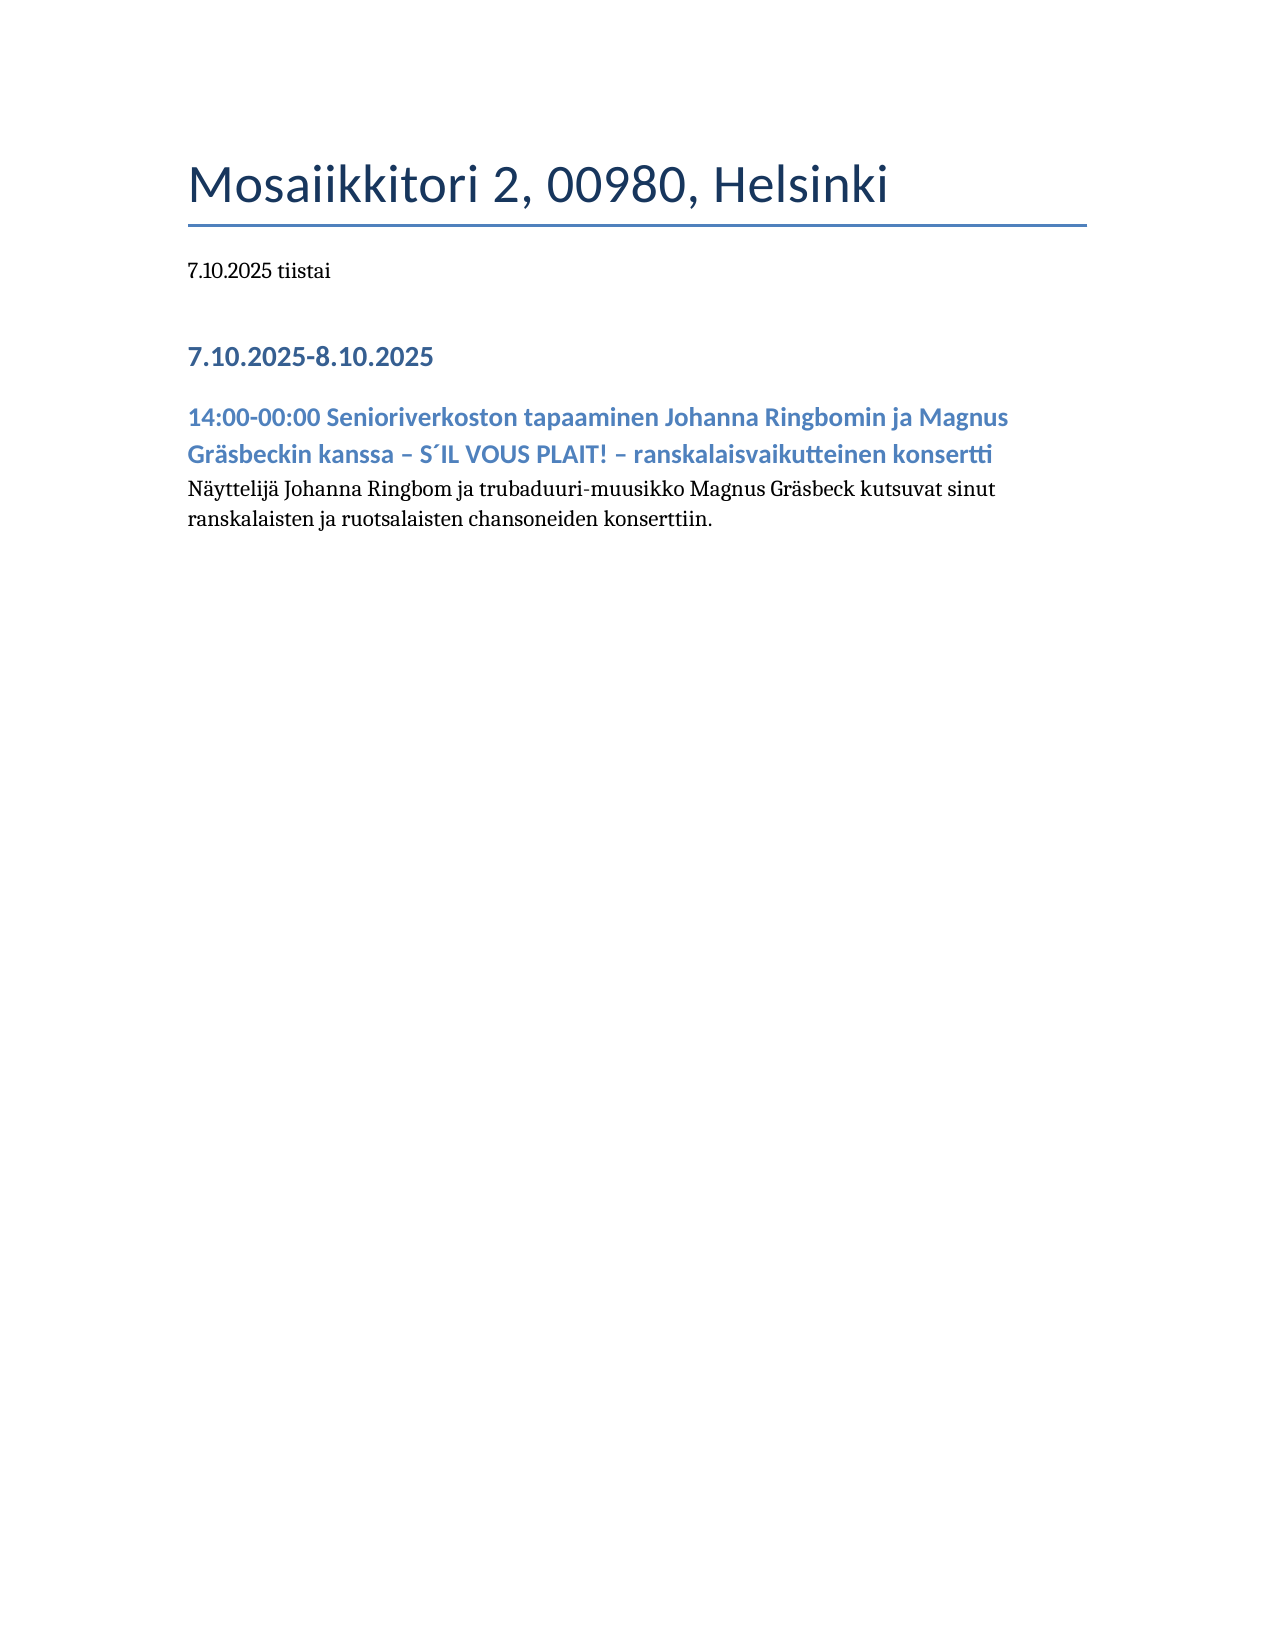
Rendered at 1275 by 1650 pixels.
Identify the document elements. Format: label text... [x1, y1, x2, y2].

subtitle 7.10.2025-8.10.2025 [187, 338, 1087, 374]
subtitle 14:00-00:00 Senioriverkoston tapaaminen Johanna Ringbomin ja Magnus Gräsbeckin kanssa – S´IL VOUS PLAIT! – ranskalaisvaikutteinen konsertti [187, 400, 1087, 471]
text Näyttelijä Johanna Ringbom ja trubaduuri-muusikko Magnus Gräsbeck kutsuvat sinut ranskalaisten ja ruotsalaisten chansoneiden konserttiin. [187, 476, 1087, 532]
text 7.10.2025 tiistai [187, 258, 1087, 284]
title Mosaiikkitori 2, 00980, Helsinki [187, 150, 1087, 227]
